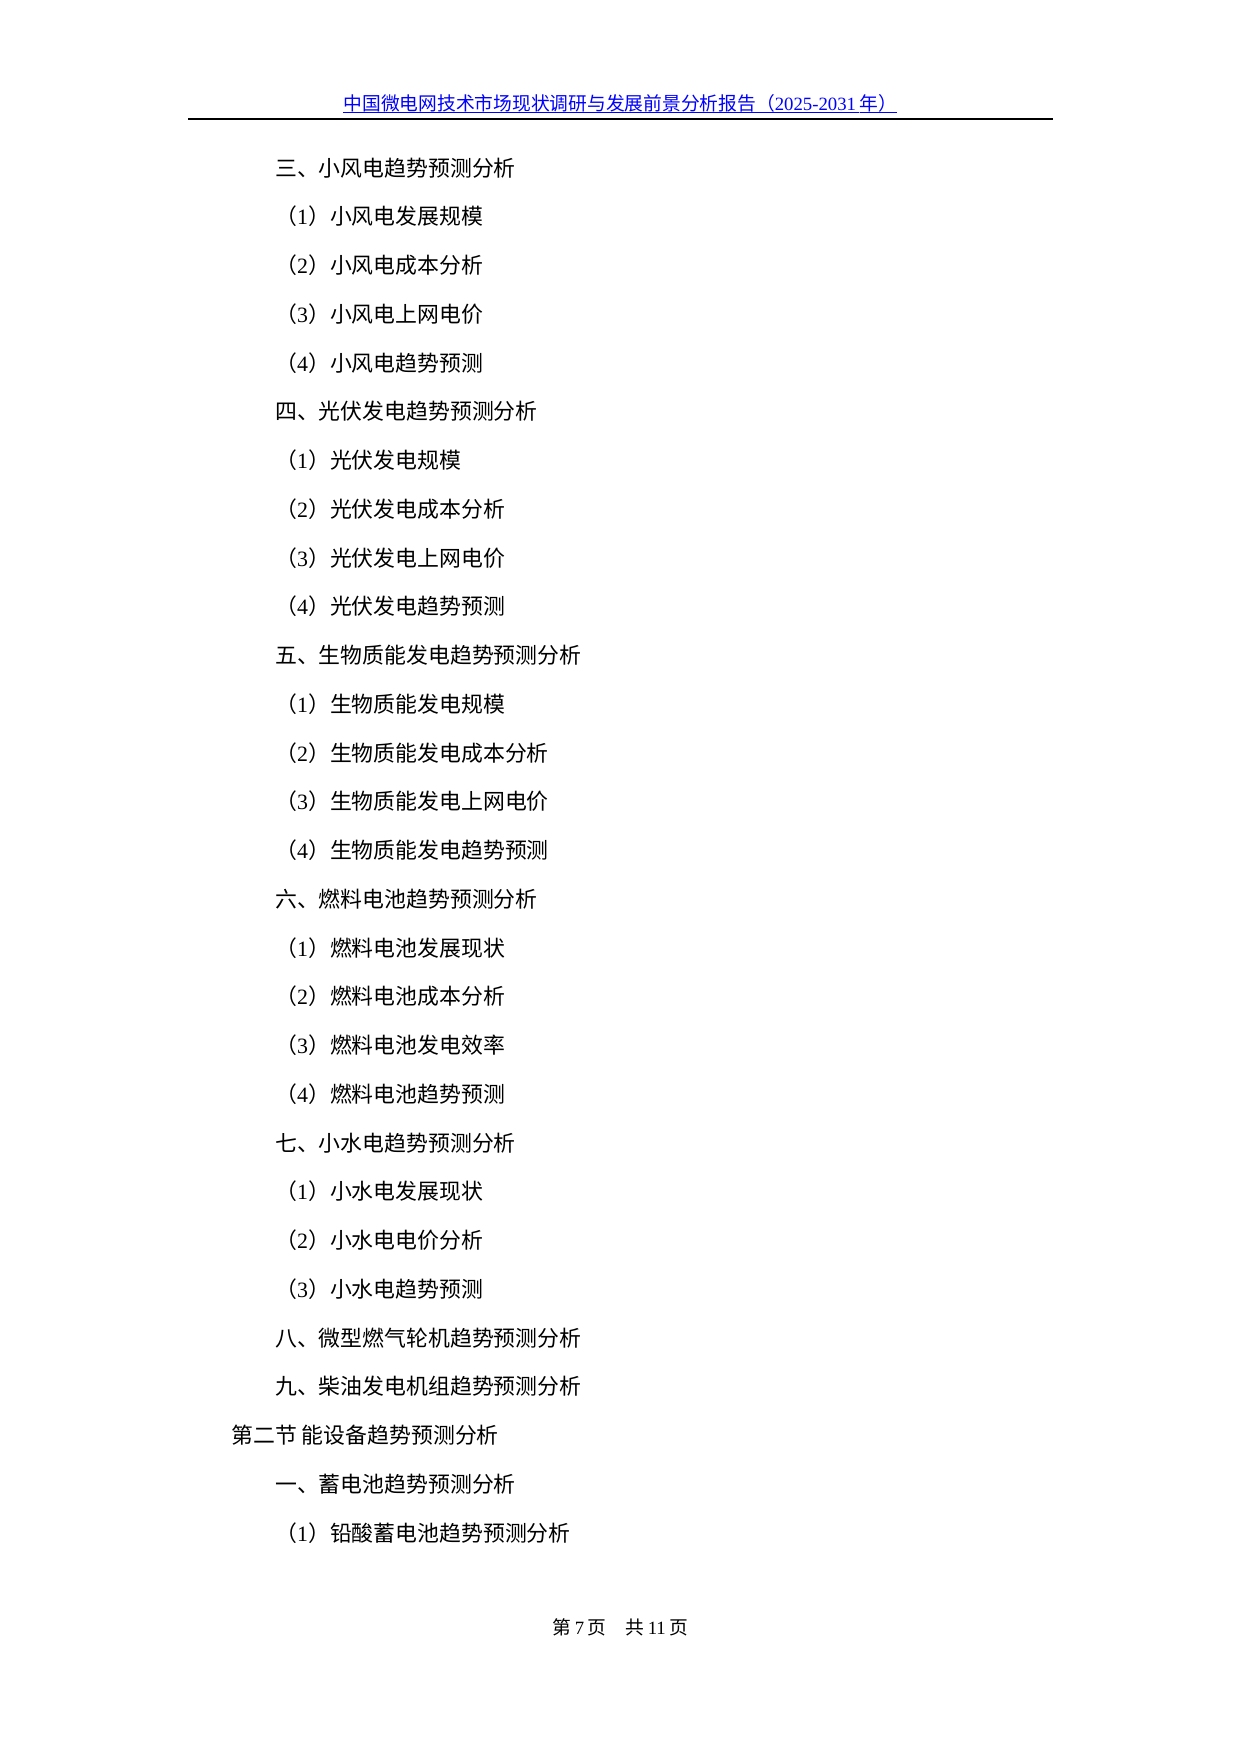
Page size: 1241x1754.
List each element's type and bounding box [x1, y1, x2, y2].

text [187, 150, 1053, 1548]
